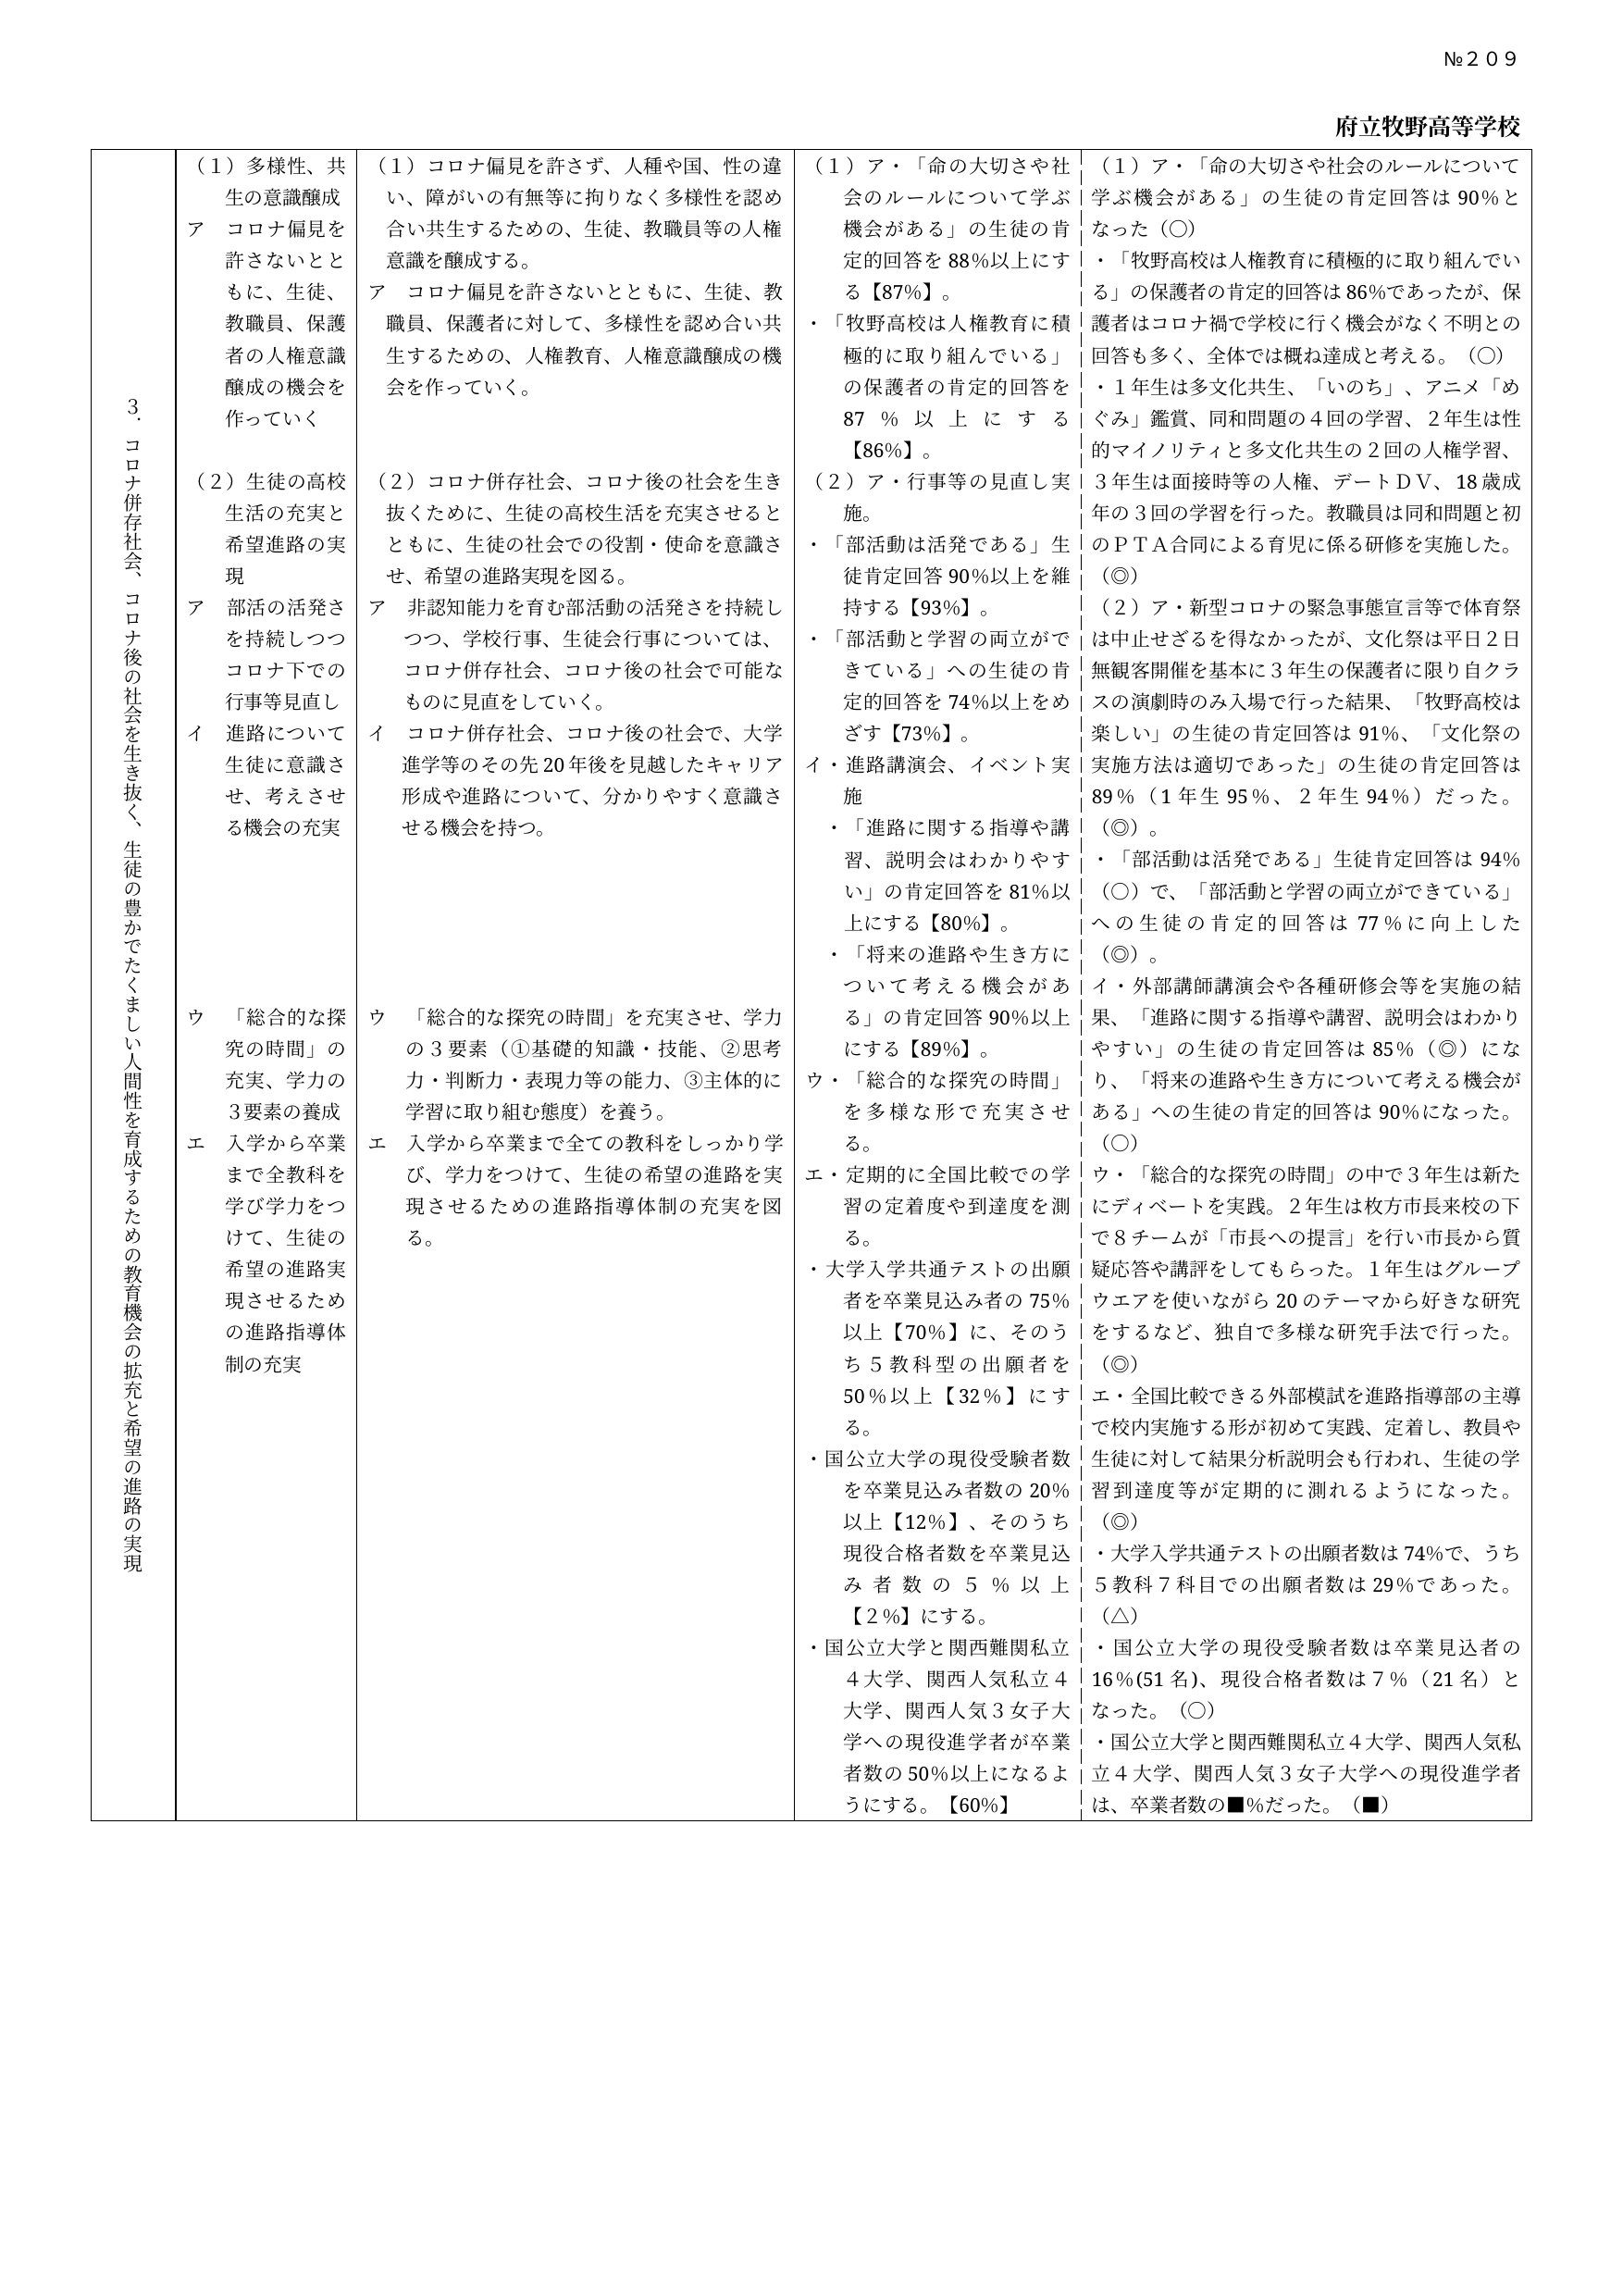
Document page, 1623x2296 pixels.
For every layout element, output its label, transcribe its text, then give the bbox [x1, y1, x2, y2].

table_cell （１）コロナ偏見を許さず、人種や国、性の違い、障がいの有無等に拘りなく多様性を認め合い共生するための、生徒、教職員等の人権意識を醸成する。 ア コロナ偏見を許さないとともに、生徒、教職員、保護者に対して、多様性を認め合い共生するための、人権教育、人権意識醸成の機会を作っていく。 （２）コロナ併存社会、コロナ後の社会を生き抜くために、生徒の高校生活を充実させるとともに、生徒の社会での役割・使命を意識させ、希望の進路実現を図る。 ア 非認知能力を育む部活動の活発さを持続しつつ、学校行事、生徒会行事については、コロナ併存社会、コロナ後の社会で可能なものに見直をしていく。 イ コロナ併存社会、コロナ後の社会で、大学進学等のその先20年後を見越したキャリア形成や進路について、分かりやすく意識させる機会を持つ。 ウ 「総合的な探究の時間」を充実させ、学力の３要素（①基礎的知識・技能、②思考力・判断力・表現力等の能力、③主体的に学習に取り組む態度）を養う。 エ 入学から卒業まで全ての教科をしっかり学び、学力をつけて、生徒の希望の進路を実現させるための進路指導体制の充実を図る。 [357, 150, 794, 1820]
table_cell ３．コロナ併存社会、コロナ後の社会を生き抜く、生徒の豊かでたくましい人間性を育成するための教育機会の拡充と希望の進路の実現 [92, 150, 175, 1820]
table_cell （１）ア・「命の大切さや社会のルールについて学ぶ機会がある」の生徒の肯定的回答を88％以上にする【87％】。 ・「牧野高校は人権教育に積極的に取り組んでいる」の保護者の肯定的回答を87％以上にする【86％】。 （２）ア・行事等の見直し実施。 ・「部活動は活発である」生徒肯定回答90％以上を維持する【93％】。 ・「部活動と学習の両立ができている」への生徒の肯定的回答を74％以上をめざす【73％】。 イ・進路講演会、イベント実施 ・「進路に関する指導や講習、説明会はわかりやすい」の肯定回答を81％以上にする【80％】。 ・「将来の進路や生き方について考える機会がある」の肯定回答90％以上にする【89％】。 ウ・「総合的な探究の時間」を多様な形で充実させる。 エ・定期的に全国比較での学習の定着度や到達度を測る。 ・大学入学共通テストの出願者を卒業見込み者の75％以上【70％】に、そのうち５教科型の出願者を50％以上【32％】にする。 ・国公立大学の現役受験者数を卒業見込み者数の20％以上【12％】、そのうち現役合格者数を卒業見込み者数の５％以上【２％】にする。 ・国公立大学と関西難関私立４大学、関西人気私立４大学、関西人気３女子大学への現役進学者が卒業者数の50％以上になるようにする。【60％】 [795, 150, 1081, 1820]
table_cell （１）ア・「命の大切さや社会のルールについて学ぶ機会がある」の生徒の肯定回答は90％となった（〇） ・「牧野高校は人権教育に積極的に取り組んでいる」の保護者の肯定的回答は86％であったが、保護者はコロナ禍で学校に行く機会がなく不明との回答も多く、全体では概ね達成と考える。（〇） ・１年生は多文化共生、「いのち」、アニメ「めぐみ」鑑賞、同和問題の４回の学習、２年生は性的マイノリティと多文化共生の２回の人権学習、３年生は面接時等の人権、デートＤＶ、18歳成年の３回の学習を行った。教職員は同和問題と初のＰＴＡ合同による育児に係る研修を実施した。（◎） （２）ア・新型コロナの緊急事態宣言等で体育祭は中止せざるを得なかったが、文化祭は平日２日無観客開催を基本に３年生の保護者に限り自クラスの演劇時のみ入場で行った結果、「牧野高校は楽しい」の生徒の肯定回答は91％、「文化祭の実施方法は適切であった」の生徒の肯定回答は89％（1年生95％、２年生94％）だった。（◎）。 ・「部活動は活発である」生徒肯定回答は94％（○）で、「部活動と学習の両立ができている」への生徒の肯定的回答は77％に向上した（◎）。 イ・外部講師講演会や各種研修会等を実施の結果、「進路に関する指導や講習、説明会はわかりやすい」の生徒の肯定回答は85％（◎）になり、「将来の進路や生き方について考える機会がある」への生徒の肯定的回答は90％になった。（○） ウ・「総合的な探究の時間」の中で３年生は新たにディベートを実践。２年生は枚方市長来校の下で８チームが「市長への提言」を行い市長から質疑応答や講評をしてもらった。１年生はグループウエアを使いながら20のテーマから好きな研究をするなど、独自で多様な研究手法で行った。（◎） エ・全国比較できる外部模試を進路指導部の主導で校内実施する形が初めて実践、定着し、教員や生徒に対して結果分析説明会も行われ、生徒の学習到達度等が定期的に測れるようになった。（◎） ・大学入学共通テストの出願者数は74％で、うち５教科７科目での出願者数は29％であった。（△） ・国公立大学の現役受験者数は卒業見込者の16％(51名)、現役合格者数は７％（21名）となった。（○） ・国公立大学と関西難関私立４大学、関西人気私立４大学、関西人気３女子大学への現役進学者は、卒業者数の■％だった。（■） [1081, 150, 1531, 1820]
table_cell （１）多様性、共生の意識醸成 ア コロナ偏見を許さないとともに、生徒、教職員、保護者の人権意識醸成の機会を作っていく （２）生徒の高校生活の充実と希望進路の実現 ア 部活の活発さを持続しつつコロナ下での行事等見直し イ 進路について生徒に意識させ、考えさせる機会の充実 ウ 「総合的な探究の時間」の充実、学力の３要素の養成 エ 入学から卒業まで全教科を学び学力をつけて、生徒の希望の進路実現させるための進路指導体制の充実 [177, 150, 356, 1820]
